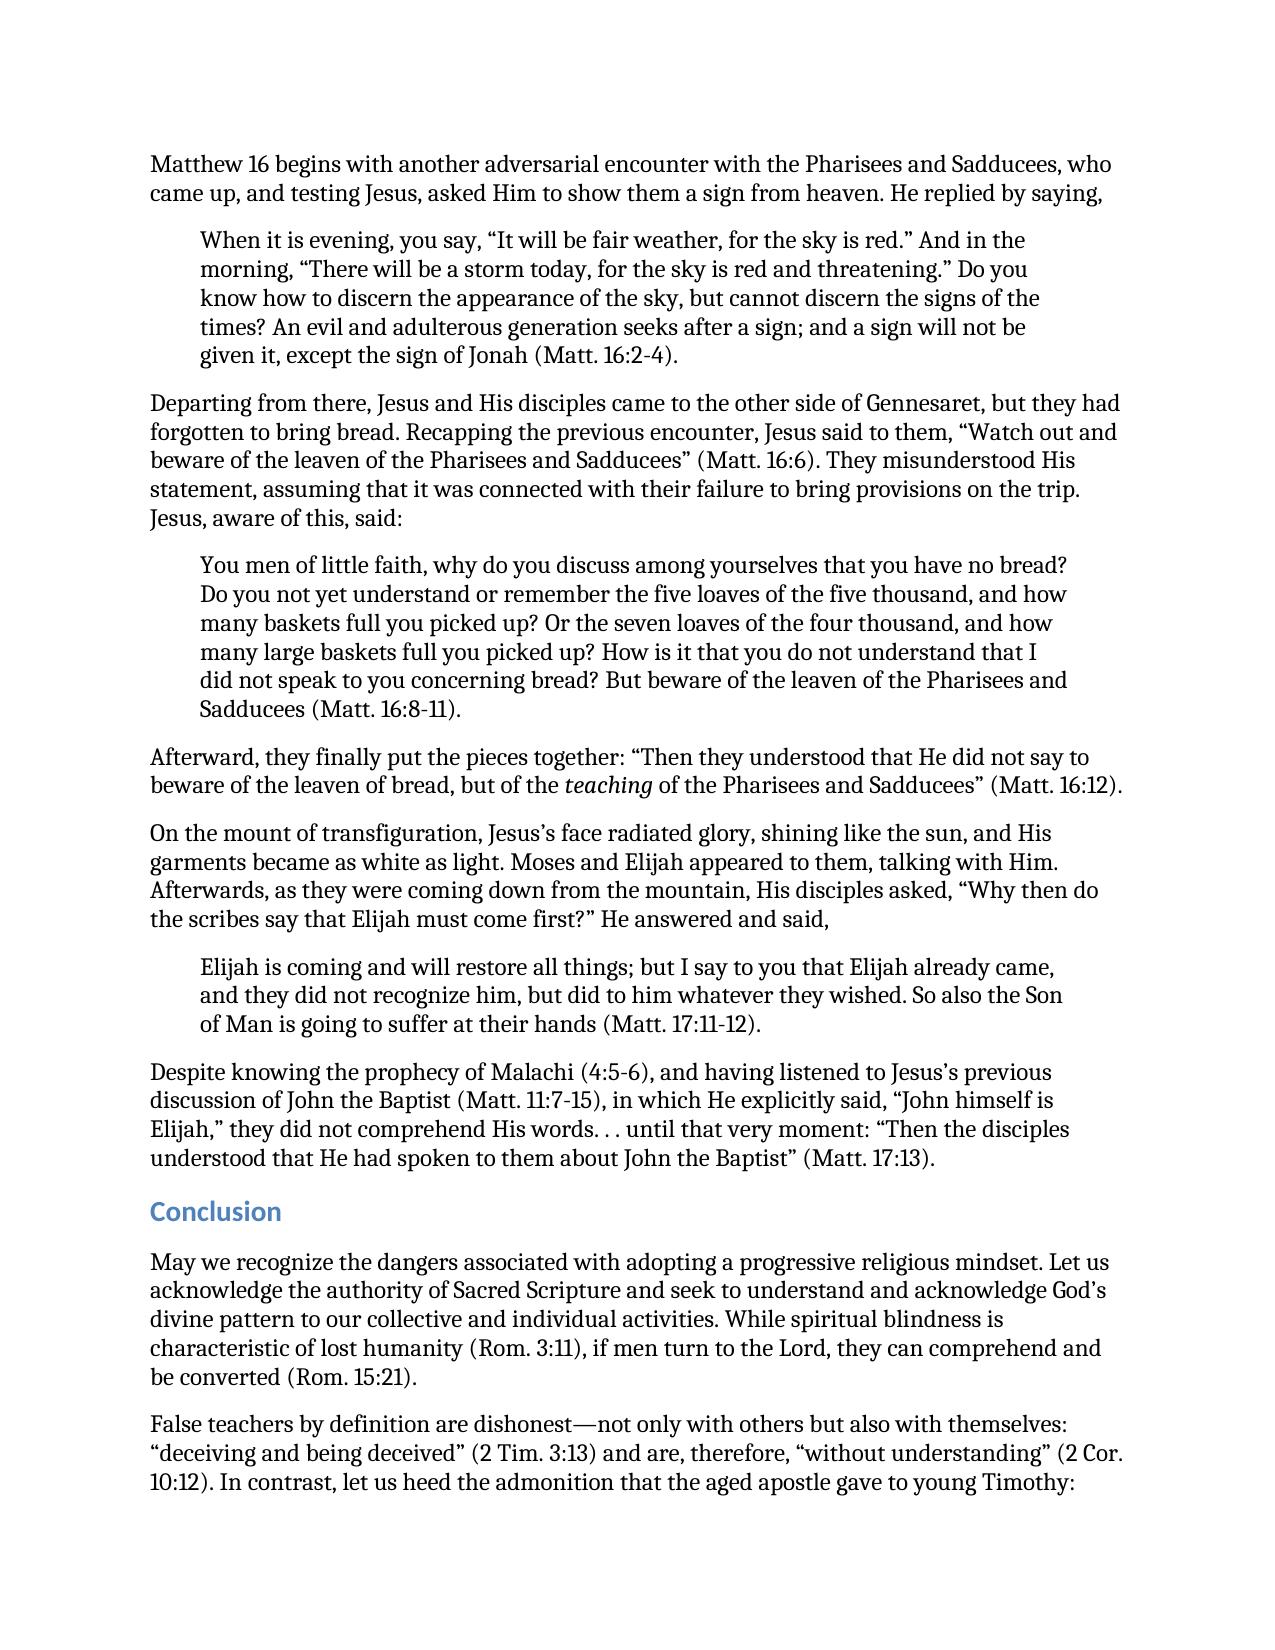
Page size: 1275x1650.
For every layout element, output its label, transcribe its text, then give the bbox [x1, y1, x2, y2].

text You men of little faith, why do you discuss among yourselves that you have no bread? Do you not yet understand or remember the five loaves of the five thousand, and how many baskets full you picked up? Or the seven loaves of the four thousand, and how many large baskets full you picked up? How is it that you do not understand that I did not speak to you concerning bread? But beware of the leaven of the Pharisees and Sadducees (Matt. 16:8-11). [200, 551, 1075, 724]
text Afterward, they finally put the pieces together: “Then they understood that He did not say to beware of the leaven of bread, but of the teaching of the Pharisees and Sadducees” (Matt. 16:12). [150, 742, 1125, 800]
text Elijah is coming and will restore all things; but I say to you that Elijah already came, and they did not recognize him, but did to him whatever they wished. So also the Son of Man is going to suffer at their hands (Matt. 17:11-12). [200, 952, 1075, 1039]
text Despite knowing the prophecy of Malachi (4:5-6), and having listened to Jesus’s previous discussion of John the Baptist (Matt. 11:7-15), in which He explicitly said, “John himself is Elijah,” they did not comprehend His words. . . until that very moment: “Then the disciples understood that He had spoken to them about John the Baptist” (Matt. 17:13). [150, 1057, 1125, 1172]
text Departing from there, Jesus and His disciples came to the other side of Gennesaret, but they had forgotten to bring bread. Recapping the previous encounter, Jesus said to them, “Watch out and beware of the leaven of the Pharisees and Sadducees” (Matt. 16:6). They misunderstood His statement, assuming that it was connected with their failure to bring provisions on the trip. Jesus, aware of this, said: [150, 389, 1125, 532]
text Matthew 16 begins with another adversarial encounter with the Pharisees and Sadducees, who came up, and testing Jesus, asked Him to show them a sign from heaven. He replied by saying, [150, 150, 1125, 207]
subtitle Conclusion [150, 1193, 1125, 1229]
text False teachers by definition are dishonest—not only with others but also with themselves: “deceiving and being deceived” (2 Tim. 3:13) and are, therefore, “without understanding” (2 Cor. 10:12). In contrast, let us heed the admonition that the aged apostle gave to young Timothy: [150, 1410, 1125, 1496]
text On the mount of transfiguration, Jesus’s face radiated glory, shining like the sun, and His garments became as white as light. Moses and Elijah appeared to them, talking with Him. Afterwards, as they were coming down from the mountain, His disciples asked, “Why then do the scribes say that Elijah must come first?” He answered and said, [150, 819, 1125, 934]
text When it is evening, you say, “It will be fair weather, for the sky is red.” And in the morning, “There will be a storm today, for the sky is red and threatening.” Do you know how to discern the appearance of the sky, but cannot discern the signs of the times? An evil and adulterous generation seeks after a sign; and a sign will not be given it, except the sign of Jonah (Matt. 16:2-4). [200, 226, 1075, 370]
text May we recognize the dangers associated with adopting a progressive religious mindset. Let us acknowledge the authority of Sacred Scripture and seek to understand and acknowledge God’s divine pattern to our collective and individual activities. While spiritual blindness is characteristic of lost humanity (Rom. 3:11), if men turn to the Lord, they can comprehend and be converted (Rom. 15:21). [150, 1248, 1125, 1391]
